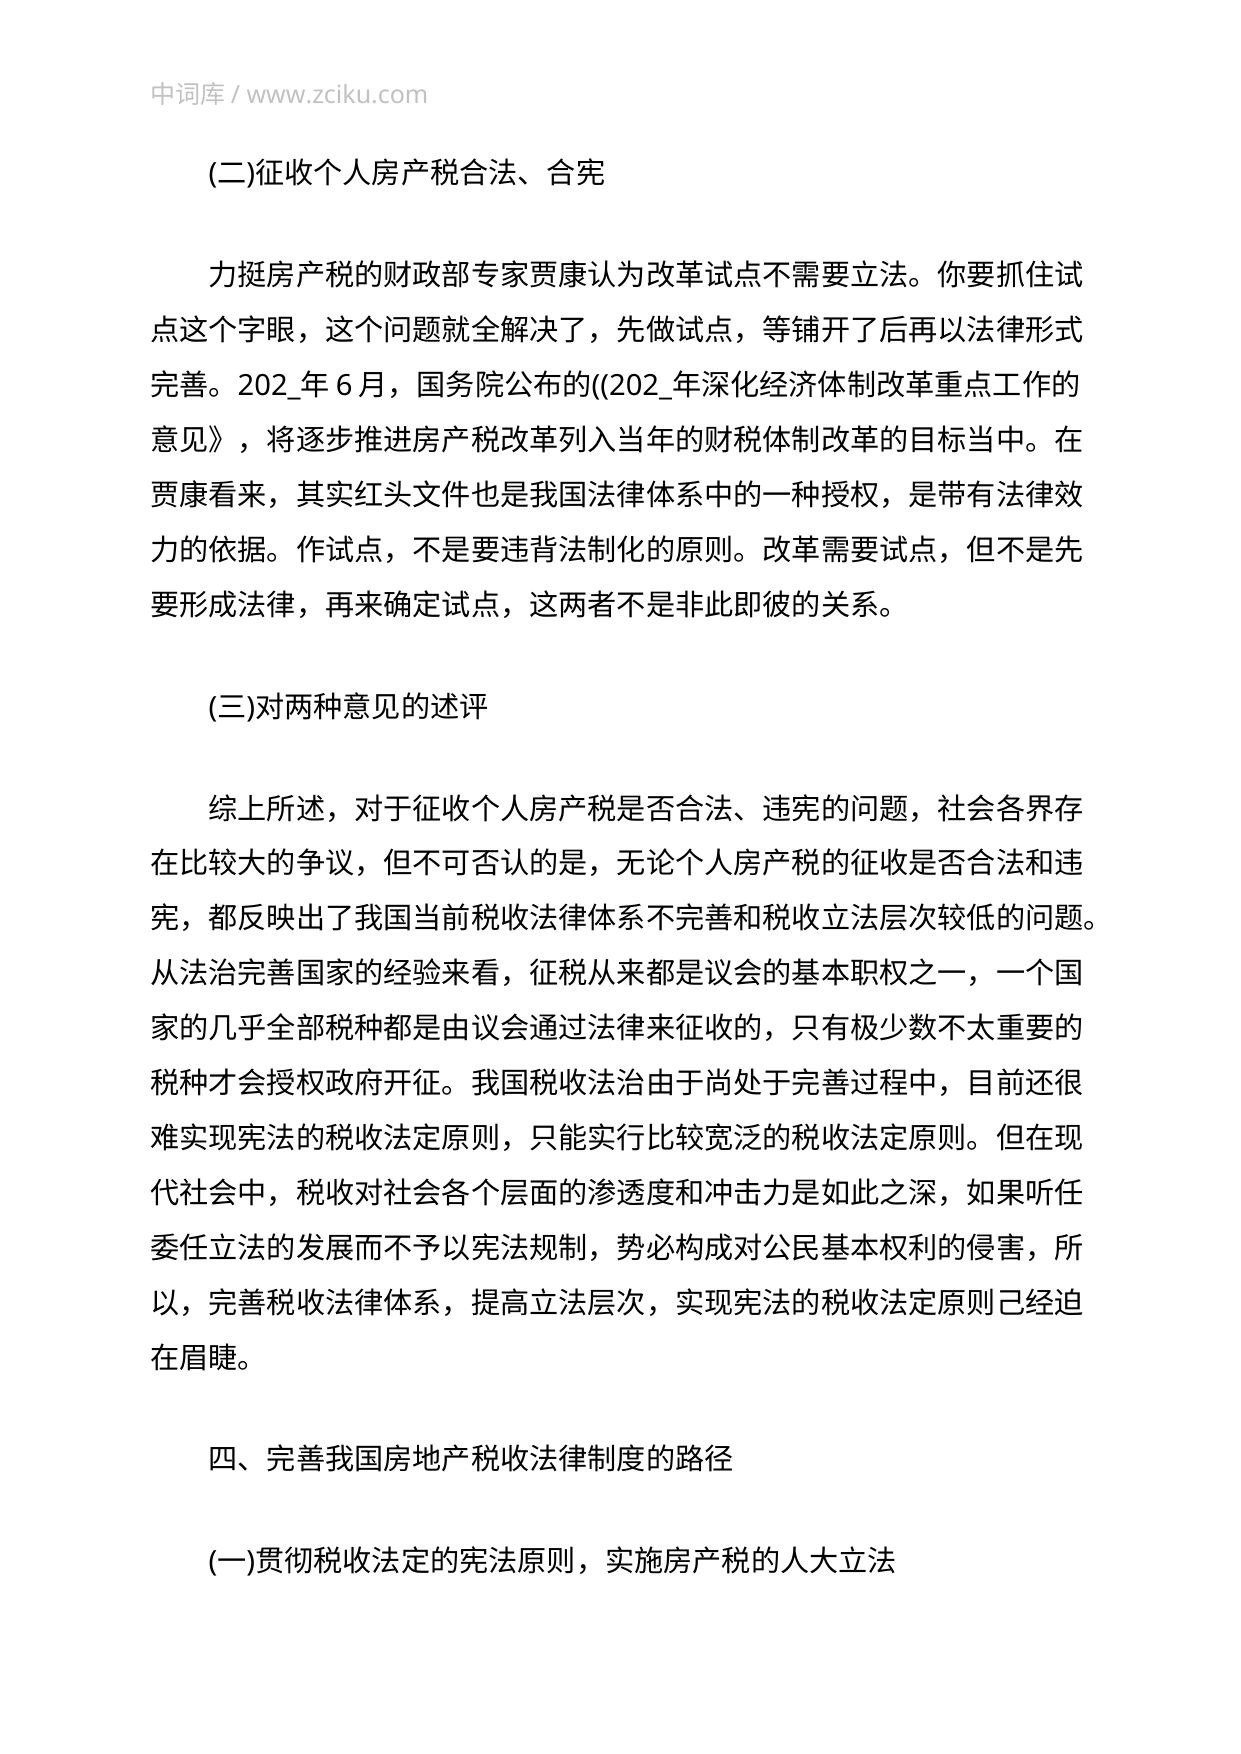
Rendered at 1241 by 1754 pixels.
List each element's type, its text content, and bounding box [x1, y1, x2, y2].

text (一)贯彻税收法定的宪法原则，实施房产税的人大立法 [150, 1538, 1090, 1580]
text (二)征收个人房产税合法、合宪 [150, 150, 1090, 192]
text (三)对两种意见的述评 [150, 683, 1090, 726]
text 综上所述，对于征收个人房产税是否合法、违宪的问题，社会各界存在比较大的争议，但不可否认的是，无论个人房产税的征收是否合法和违宪，都反映出了我国当前税收法律体系不完善和税收立法层次较低的问题。从法治完善国家的经验来看，征税从来都是议会的基本职权之一，一个国家的几乎全部税种都是由议会通过法律来征收的，只有极少数不太重要的税种才会授权政府开征。我国税收法治由于尚处于完善过程中，目前还很难实现宪法的税收法定原则，只能实行比较宽泛的税收法定原则。但在现代社会中，税收对社会各个层面的渗透度和冲击力是如此之深，如果听任委任立法的发展而不予以宪法规制，势必构成对公民基本权利的侵害，所以，完善税收法律体系，提高立法层次，实现宪法的税收法定原则己经迫在眉睫。 [150, 785, 1090, 1376]
text 四、完善我国房地产税收法律制度的路径 [150, 1436, 1090, 1478]
text 力挺房产税的财政部专家贾康认为改革试点不需要立法。你要抓住试点这个字眼，这个问题就全解决了，先做试点，等铺开了后再以法律形式完善。202_年6月，国务院公布的((202_年深化经济体制改革重点工作的意见》，将逐步推进房产税改革列入当年的财税体制改革的目标当中。在贾康看来，其实红头文件也是我国法律体系中的一种授权，是带有法律效力的依据。作试点，不是要违背法制化的原则。改革需要试点，但不是先要形成法律，再来确定试点，这两者不是非此即彼的关系。 [150, 252, 1090, 624]
